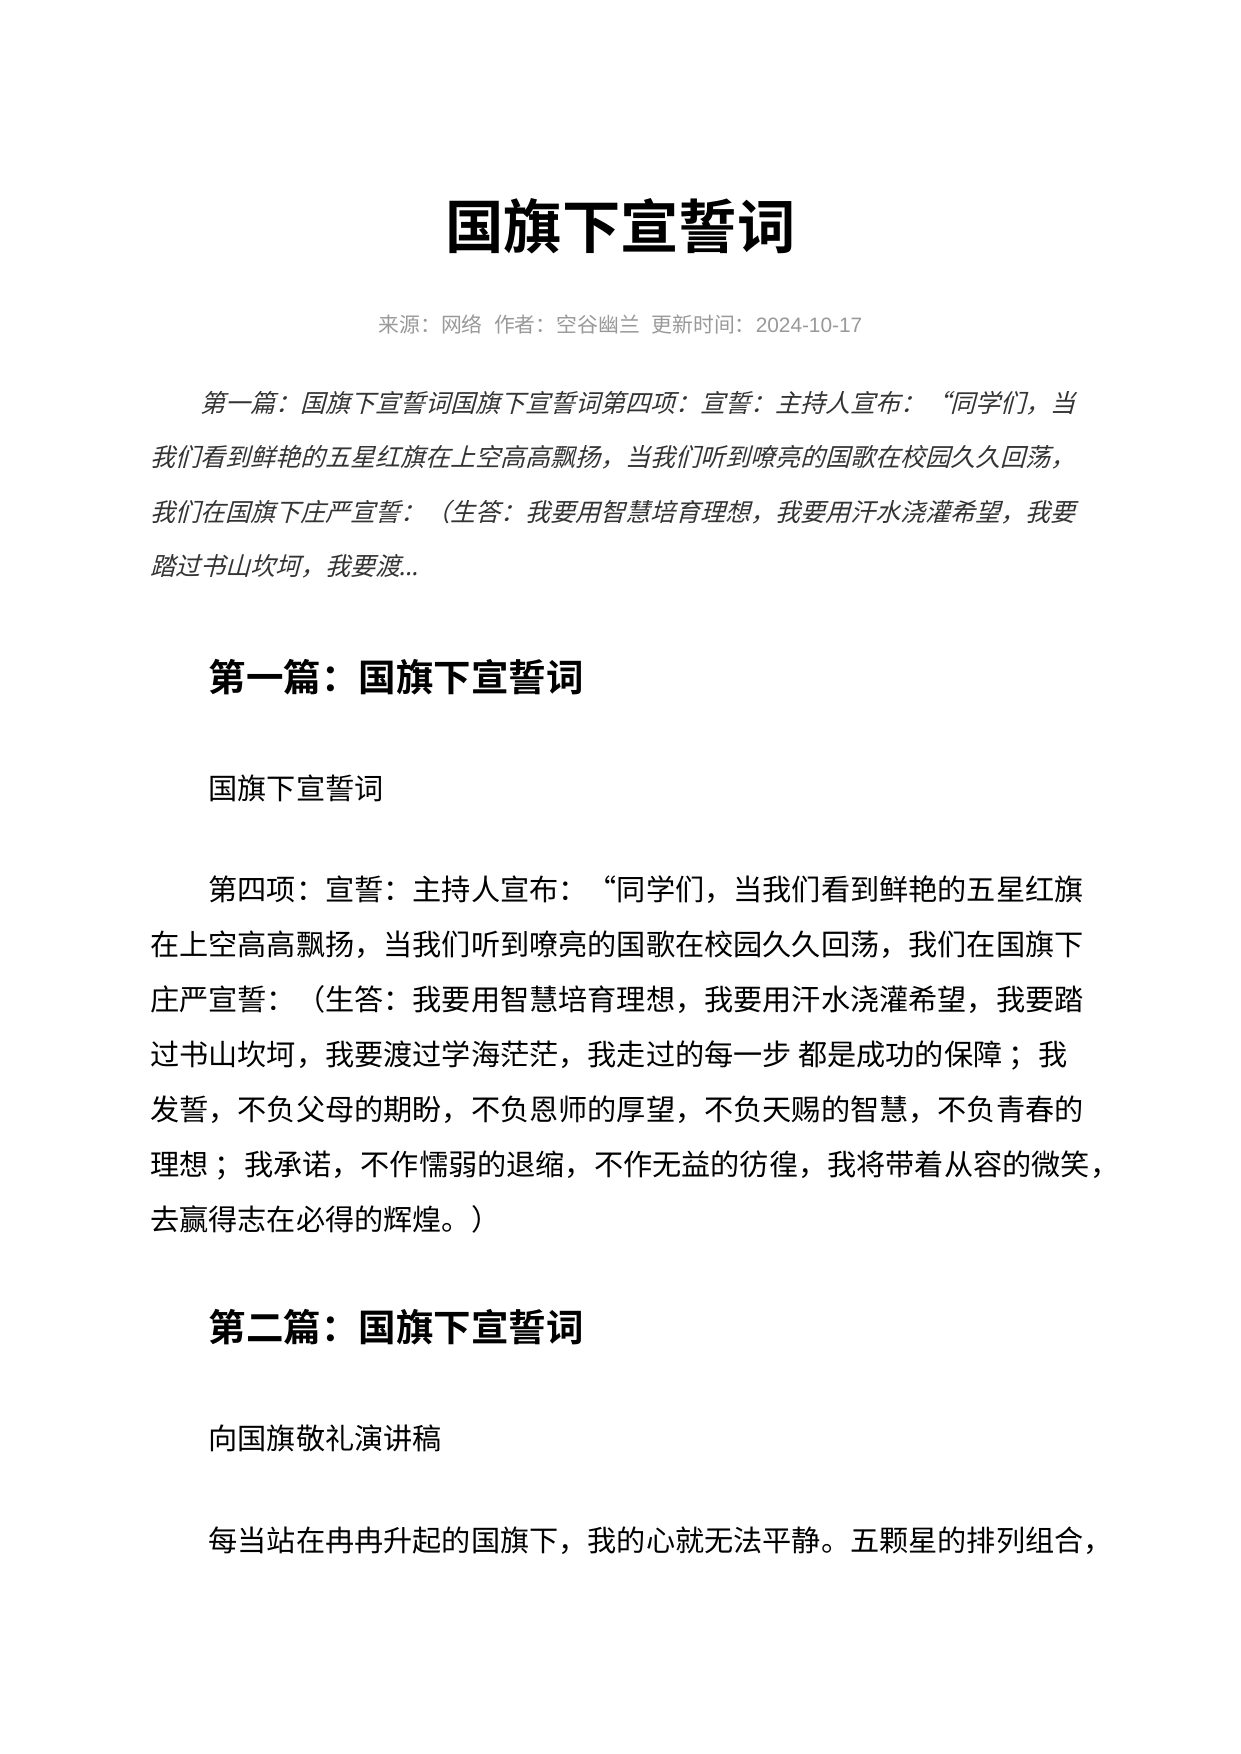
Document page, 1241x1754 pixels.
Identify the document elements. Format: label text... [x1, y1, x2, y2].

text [150, 1517, 1090, 1559]
subtitle 国旗下宣誓词 [150, 181, 1090, 266]
text 向国旗敬礼演讲稿 [150, 1416, 1090, 1458]
text 来源：网络 作者：空谷幽兰 更新时间：2024-10-17 [150, 313, 1090, 337]
text 第一篇：国旗下宣誓词 [150, 648, 1090, 702]
text 第二篇：国旗下宣誓词 [150, 1298, 1090, 1352]
text 第一篇：国旗下宣誓词国旗下宣誓词第四项：宣誓：主持人宣布：“同学们，当我们看到鲜艳的五星红旗在上空高高飘扬，当我们听到嘹亮的国歌在校园久久回荡，我们在国旗下庄严宣誓：（生答：我要用智慧培育理想，我要用汗水浇灌希望，我要踏过书山坎坷，我要渡... [150, 383, 1090, 583]
text 第四项：宣誓：主持人宣布：“同学们，当我们看到鲜艳的五星红旗在上空高高飘扬，当我们听到嘹亮的国歌在校园久久回荡，我们在国旗下庄严宣誓：（生答：我要用智慧培育理想，我要用汗水浇灌希望，我要踏过书山坎坷，我要渡过学海茫茫，我走过的每一步 都是成功的保障 ；我发誓，不负父母的期盼，不负恩师的厚望，不负天赐的智慧，不负青春的理想 ；我承诺，不作懦弱的退缩，不作无益的彷徨，我将带着从容的微笑，去赢得志在必得的辉煌。） [150, 867, 1090, 1239]
text 国旗下宣誓词 [150, 765, 1090, 807]
